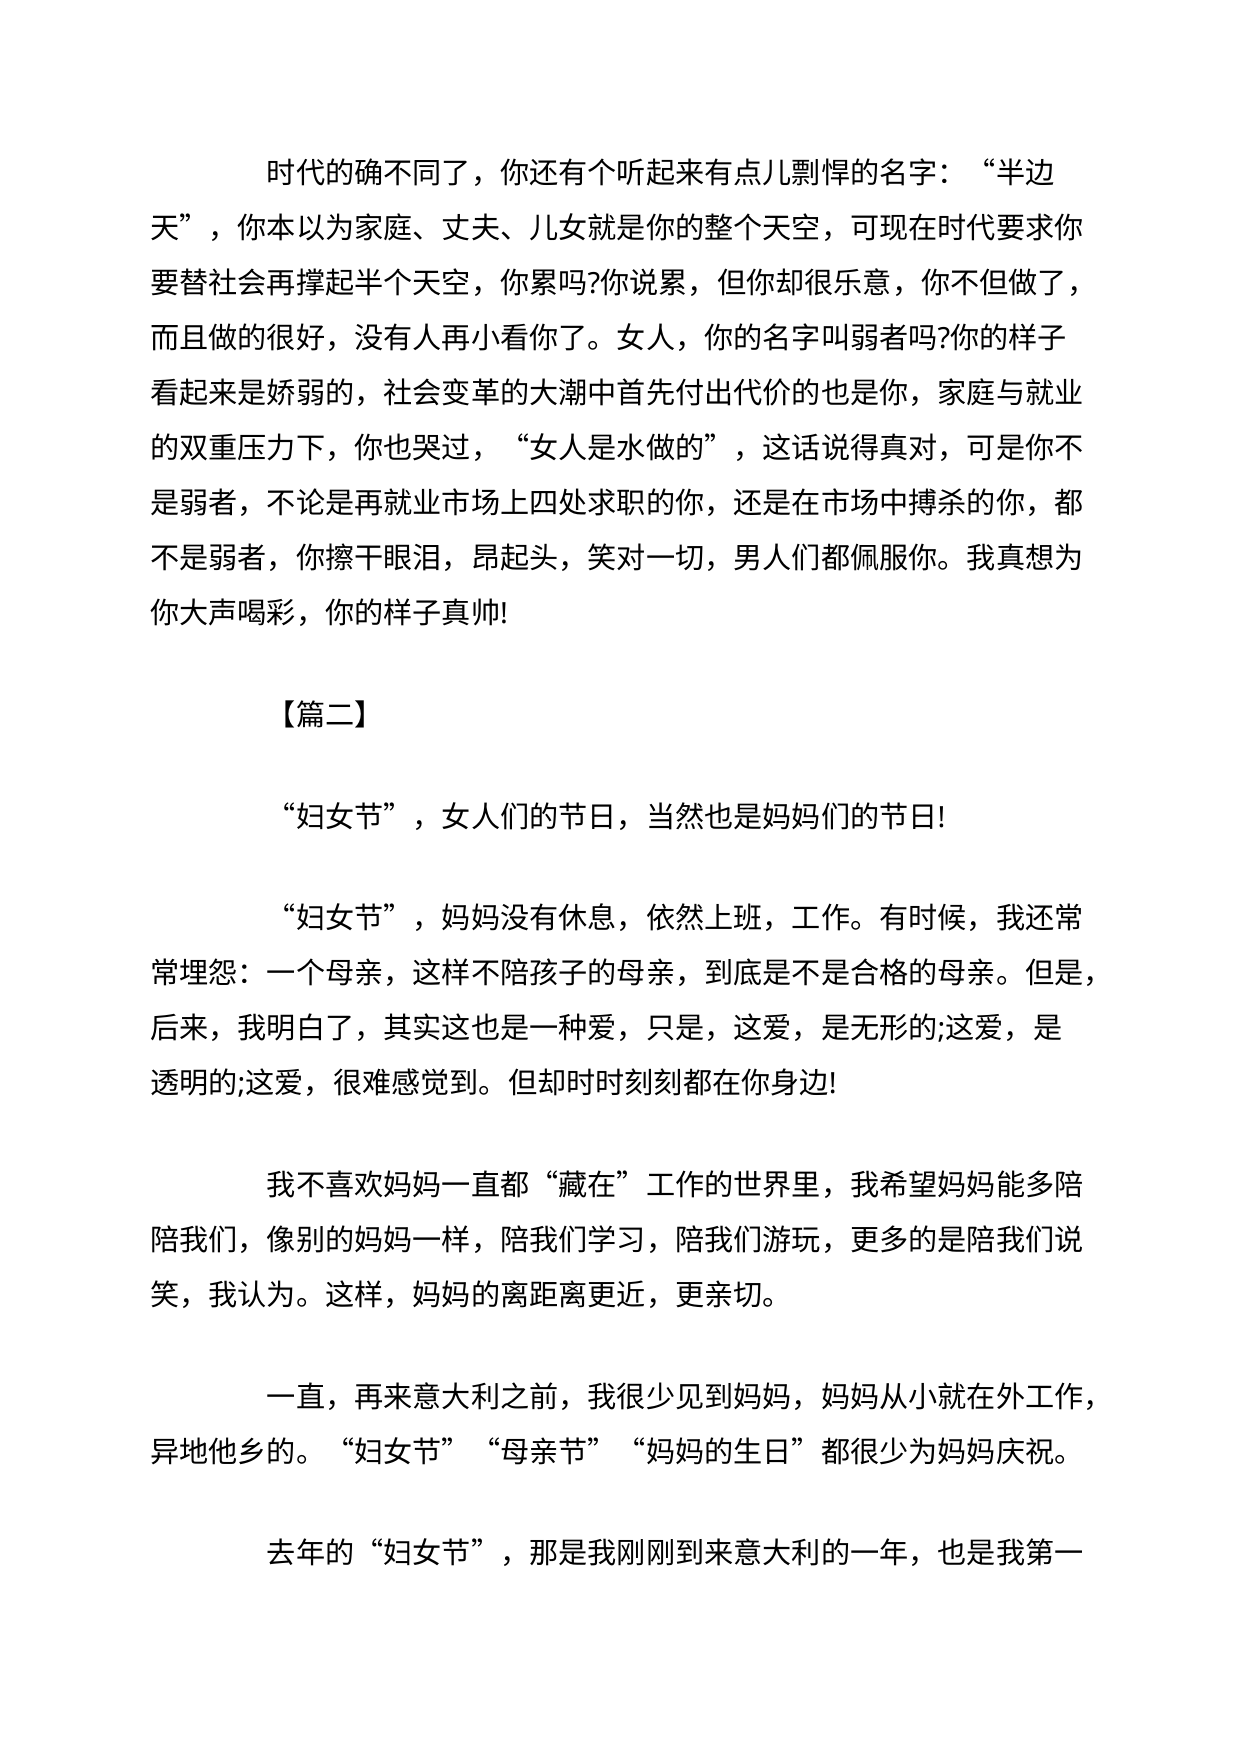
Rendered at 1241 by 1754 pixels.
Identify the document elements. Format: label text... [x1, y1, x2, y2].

text 【篇二】 [150, 691, 1090, 734]
text “妇女节”，女人们的节日，当然也是妈妈们的节日! [150, 793, 1090, 836]
text 我不喜欢妈妈一直都“藏在”工作的世界里，我希望妈妈能多陪陪我们，像别的妈妈一样，陪我们学习，陪我们游玩，更多的是陪我们说笑，我认为。这样，妈妈的离距离更近，更亲切。 [150, 1162, 1090, 1314]
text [150, 1530, 1090, 1572]
text “妇女节”，妈妈没有休息，依然上班，工作。有时候，我还常常埋怨：一个母亲，这样不陪孩子的母亲，到底是不是合格的母亲。但是，后来，我明白了，其实这也是一种爱，只是，这爱，是无形的;这爱，是透明的;这爱，很难感觉到。但却时时刻刻都在你身边! [150, 895, 1090, 1102]
text 时代的确不同了，你还有个听起来有点儿剽悍的名字：“半边天”，你本以为家庭、丈夫、儿女就是你的整个天空，可现在时代要求你要替社会再撑起半个天空，你累吗?你说累，但你却很乐意，你不但做了，而且做的很好，没有人再小看你了。女人，你的名字叫弱者吗?你的样子看起来是娇弱的，社会变革的大潮中首先付出代价的也是你，家庭与就业的双重压力下，你也哭过，“女人是水做的”，这话说得真对，可是你不是弱者，不论是再就业市场上四处求职的你，还是在市场中搏杀的你，都不是弱者，你擦干眼泪，昂起头，笑对一切，男人们都佩服你。我真想为你大声喝彩，你的样子真帅! [150, 150, 1090, 632]
text 一直，再来意大利之前，我很少见到妈妈，妈妈从小就在外工作，异地他乡的。“妇女节”“母亲节”“妈妈的生日”都很少为妈妈庆祝。 [150, 1373, 1090, 1471]
